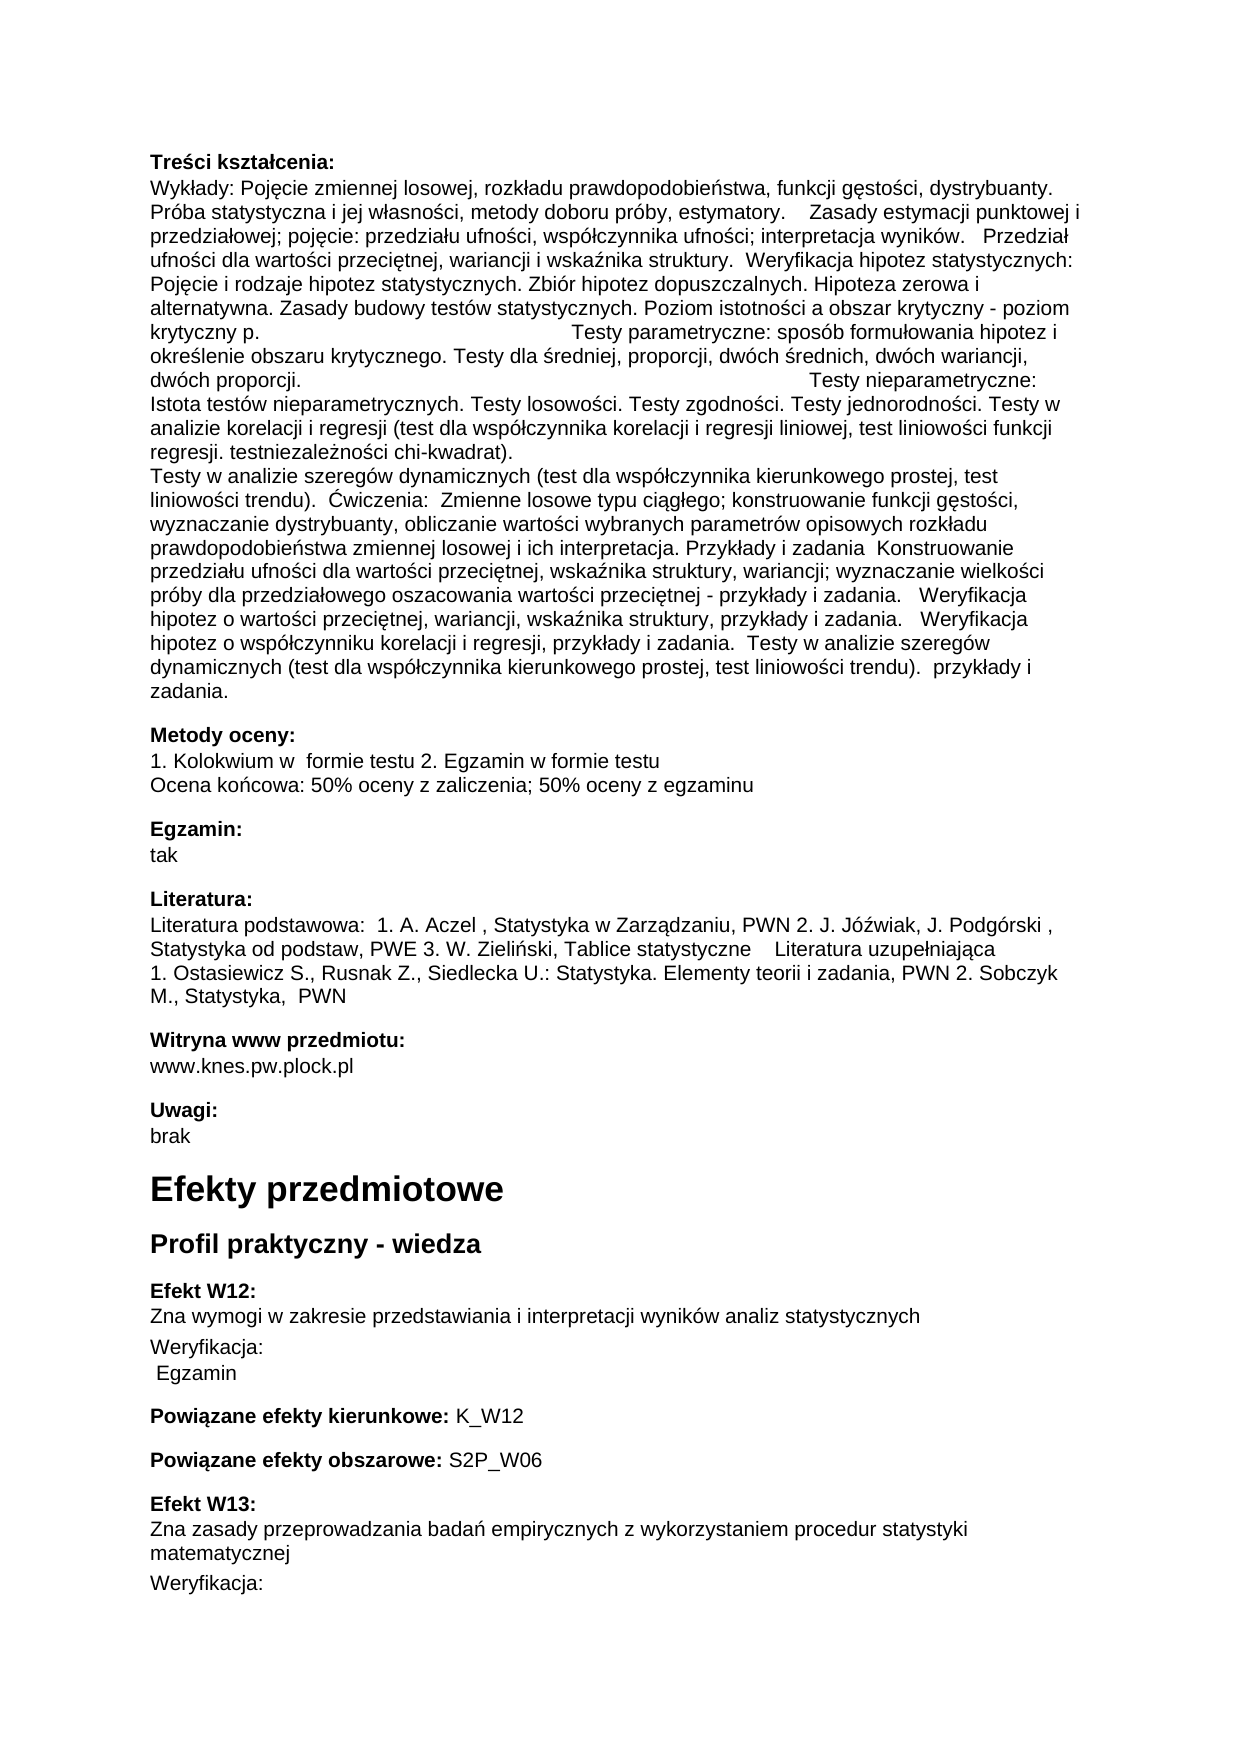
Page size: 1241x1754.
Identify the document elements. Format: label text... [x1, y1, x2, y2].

text Wykłady: Pojęcie zmiennej losowej, rozkładu prawdopodobieństwa, funkcji gęstości, dystrybuanty. Próba statystyczna i jej własności, metody doboru próby, estymatory. Zasady estymacji punktowej i przedziałowej; pojęcie: przedziału ufności, współczynnika ufności; interpretacja wyników. Przedział ufności dla wartości przeciętnej, wariancji i wskaźnika struktury. Weryfikacja hipotez statystycznych: Pojęcie i rodzaje hipotez statystycznych. Zbiór hipotez dopuszczalnych. Hipoteza zerowa i alternatywna. Zasady budowy testów statystycznych. Poziom istotności a obszar krytyczny - poziom krytyczny p. Testy parametryczne: sposób formułowania hipotez i określenie obszaru krytycznego. Testy dla średniej, proporcji, dwóch średnich, dwóch wariancji, dwóch proporcji. Testy nieparametryczne: Istota testów nieparametrycznych. Testy losowości. Testy zgodności. Testy jednorodności. Testy w analizie korelacji i regresji (test dla współczynnika korelacji i regresji liniowej, test liniowości funkcji regresji. testniezależności chi-kwadrat). Testy w analizie szeregów dynamicznych (test dla współczynnika kierunkowego prostej, test liniowości trendu). Ćwiczenia: Zmienne losowe typu ciągłego; konstruowanie funkcji gęstości, wyznaczanie dystrybuanty, obliczanie wartości wybranych parametrów opisowych rozkładu prawdopodobieństwa zmiennej losowej i ich interpretacja. Przykłady i zadania Konstruowanie przedziału ufności dla wartości przeciętnej, wskaźnika struktury, wariancji; wyznaczanie wielkości próby dla przedziałowego oszacowania wartości przeciętnej - przykłady i zadania. Weryfikacja hipotez o wartości przeciętnej, wariancji, wskaźnika struktury, przykłady i zadania. Weryfikacja hipotez o współczynniku korelacji i regresji, przykłady i zadania. Testy w analizie szeregów dynamicznych (test dla współczynnika kierunkowego prostej, test liniowości trendu). przykłady i zadania. [150, 176, 1090, 703]
text Witryna www przedmiotu: [150, 1028, 1090, 1052]
text Weryfikacja: [150, 1571, 1090, 1595]
text www.knes.pw.plock.pl [150, 1054, 1090, 1078]
text Weryfikacja: [150, 1334, 1090, 1358]
text Powiązane efekty kierunkowe: K_W12 [150, 1404, 1090, 1428]
text Zna zasady przeprowadzania badań empirycznych z wykorzystaniem procedur statystyki matematycznej [150, 1517, 1090, 1565]
subtitle Profil praktyczny - wiedza [150, 1228, 1090, 1259]
text Egzamin: [150, 817, 1090, 841]
text Treści kształcenia: [150, 150, 1090, 174]
text tak [150, 843, 1090, 867]
text Metody oceny: [150, 723, 1090, 747]
text Uwagi: [150, 1098, 1090, 1122]
text Efekt W13: [150, 1492, 1090, 1516]
subtitle Efekty przedmiotowe [150, 1168, 1090, 1208]
text Literatura podstawowa: 1. A. Aczel , Statystyka w Zarządzaniu, PWN 2. J. Jóźwiak, J. Podgórski , Statystyka od podstaw, PWE 3. W. Zieliński, Tablice statystyczne Literatura uzupełniająca 1. Ostasiewicz S., Rusnak Z., Siedlecka U.: Statystyka. Elementy teorii i zadania, PWN 2. Sobczyk M., Statystyka, PWN [150, 912, 1090, 1008]
text Powiązane efekty obszarowe: S2P_W06 [150, 1448, 1090, 1472]
text Egzamin [150, 1361, 1090, 1384]
text 1. Kolokwium w formie testu 2. Egzamin w formie testu Ocena końcowa: 50% oceny z zaliczenia; 50% oceny z egzaminu [150, 749, 1090, 797]
text brak [150, 1124, 1090, 1148]
text Zna wymogi w zakresie przedstawiania i interpretacji wyników analiz statystycznych [150, 1304, 1090, 1328]
text Literatura: [150, 886, 1090, 910]
text Efekt W12: [150, 1279, 1090, 1303]
